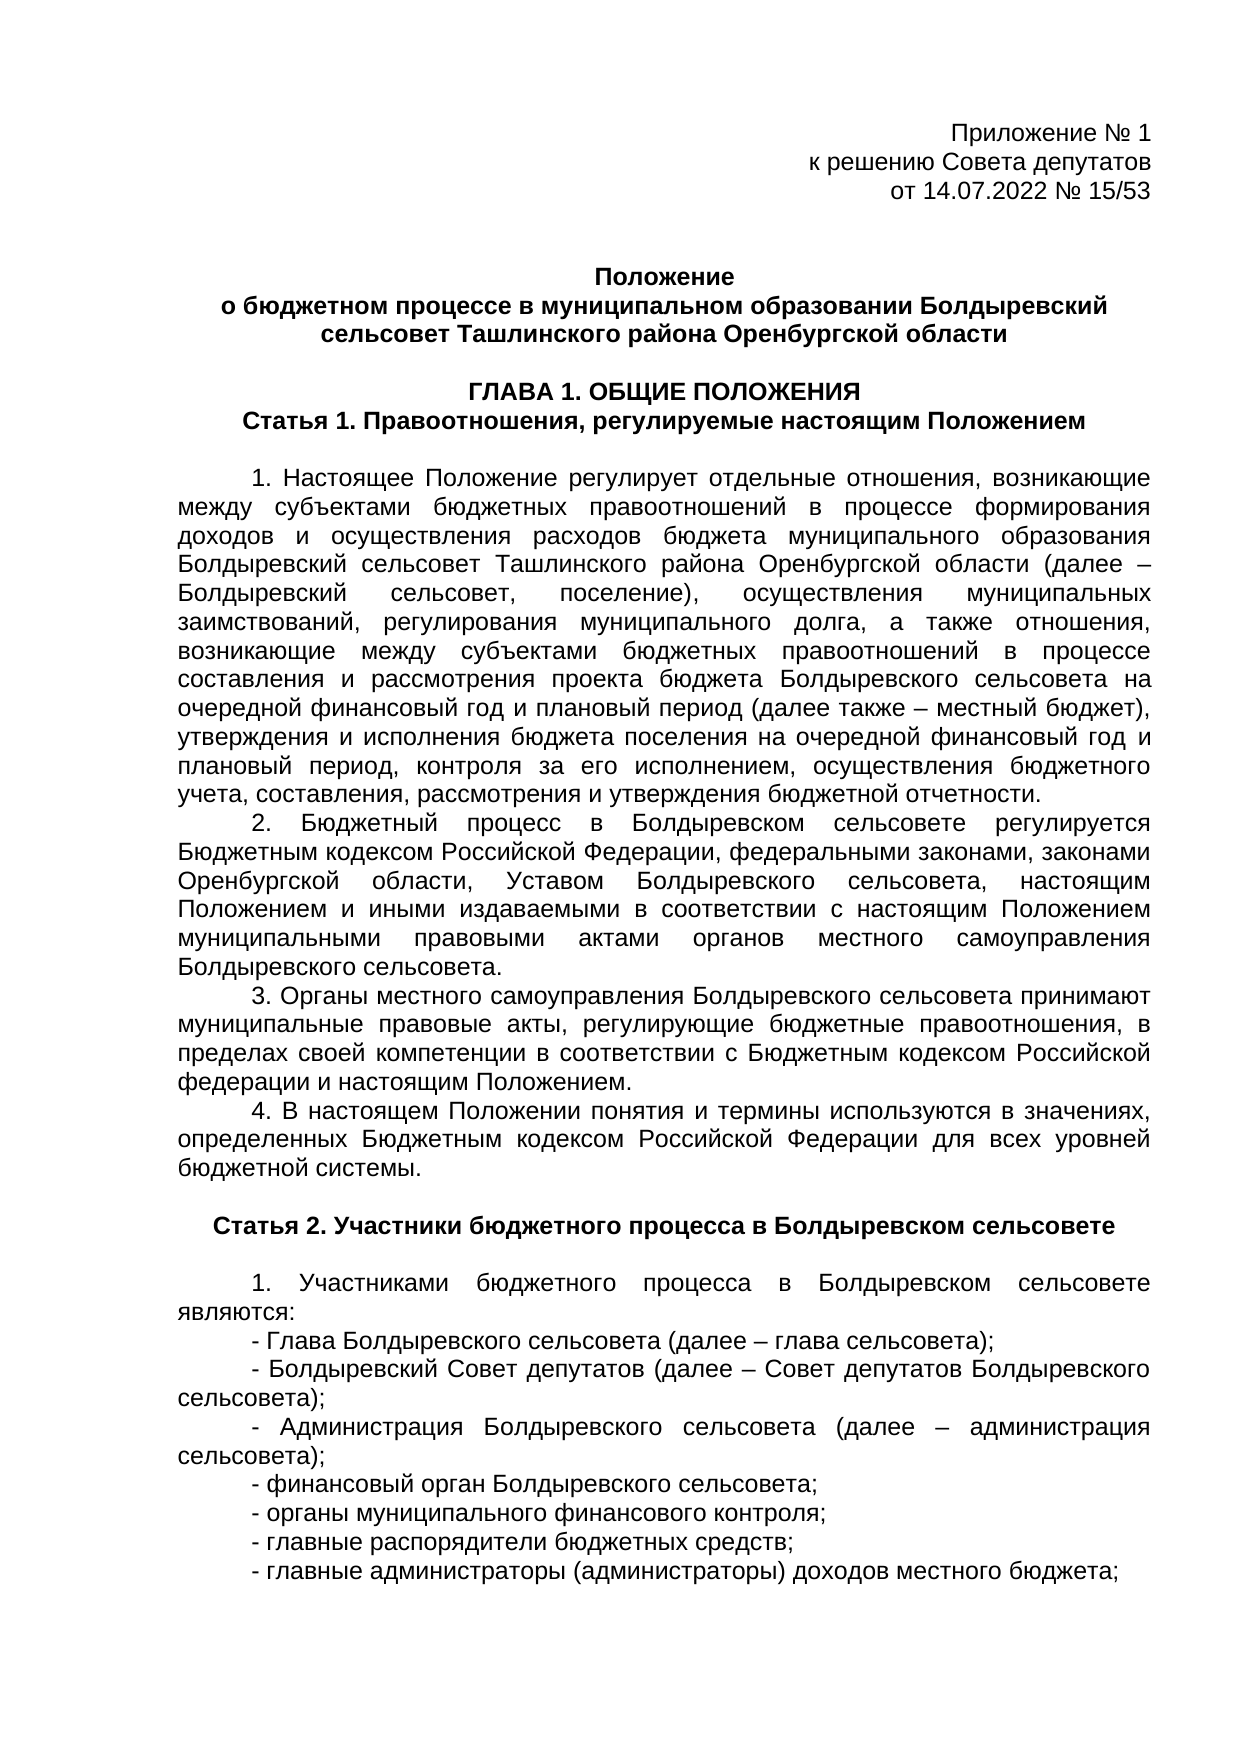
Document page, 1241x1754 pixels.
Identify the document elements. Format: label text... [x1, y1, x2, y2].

text 2. Бюджетный процесс в Болдыревском сельсовете регулируется Бюджетным кодексом Российской Федерации, федеральными законами, законами Оренбургской области, Уставом Болдыревского сельсовета, настоящим Положением и иными издаваемыми в соответствии с настоящим Положением муниципальными правовыми актами органов местного самоуправления Болдыревского сельсовета. [177, 808, 1152, 981]
text 1. Участниками бюджетного процесса в Болдыревском сельсовете являются: [177, 1268, 1152, 1326]
text Статья 1. Правоотношения, регулируемые настоящим Положением [177, 406, 1152, 434]
text от 14.07.2022 № 15/53 [177, 176, 1152, 204]
title Положение [177, 262, 1152, 291]
text - Глава Болдыревского сельсовета (далее – глава сельсовета); [177, 1326, 1152, 1354]
text 3. Органы местного самоуправления Болдыревского сельсовета принимают муниципальные правовые акты, регулирующие бюджетные правоотношения, в пределах своей компетенции в соответствии с Бюджетным кодексом Российской федерации и настоящим Положением. [177, 981, 1152, 1096]
title о бюджетном процессе в муниципальном образовании Болдыревский сельсовет Ташлинского района Оренбургской области [177, 291, 1152, 348]
text - органы муниципального финансового контроля; [177, 1498, 1152, 1527]
text глава 1. Общие положения [177, 377, 1152, 406]
text - финансовый орган Болдыревского сельсовета; [177, 1469, 1152, 1498]
text Статья 2. Участники бюджетного процесса в Болдыревском сельсовете [177, 1211, 1152, 1239]
text 1. Настоящее Положение регулирует отдельные отношения, возникающие между субъектами бюджетных правоотношений в процессе формирования доходов и осуществления расходов бюджета муниципального образования Болдыревский сельсовет Ташлинского района Оренбургской области (далее – Болдыревский сельсовет, поселение), осуществления муниципальных заимствований, регулирования муниципального долга, а также отношения, возникающие между субъектами бюджетных правоотношений в процессе составления и рассмотрения проекта бюджета Болдыревского сельсовета на очередной финансовый год и плановый период (далее также – местный бюджет), утверждения и исполнения бюджета поселения на очередной финансовый год и плановый период, контроля за его исполнением, осуществления бюджетного учета, составления, рассмотрения и утверждения бюджетной отчетности. [177, 463, 1152, 808]
text - главные распорядители бюджетных средств; [177, 1527, 1152, 1556]
text 4. В настоящем Положении понятия и термины используются в значениях, определенных Бюджетным кодексом Российской Федерации для всех уровней бюджетной системы. [177, 1096, 1152, 1182]
text - Администрация Болдыревского сельсовета (далее – администрация сельсовета); [177, 1412, 1152, 1469]
text - главные администраторы (администраторы) доходов местного бюджета; [177, 1556, 1152, 1584]
text Приложение № 1 [177, 118, 1152, 147]
text к решению Совета депутатов [177, 147, 1152, 176]
text - Болдыревский Совет депутатов (далее – Совет депутатов Болдыревского сельсовета); [177, 1354, 1152, 1412]
